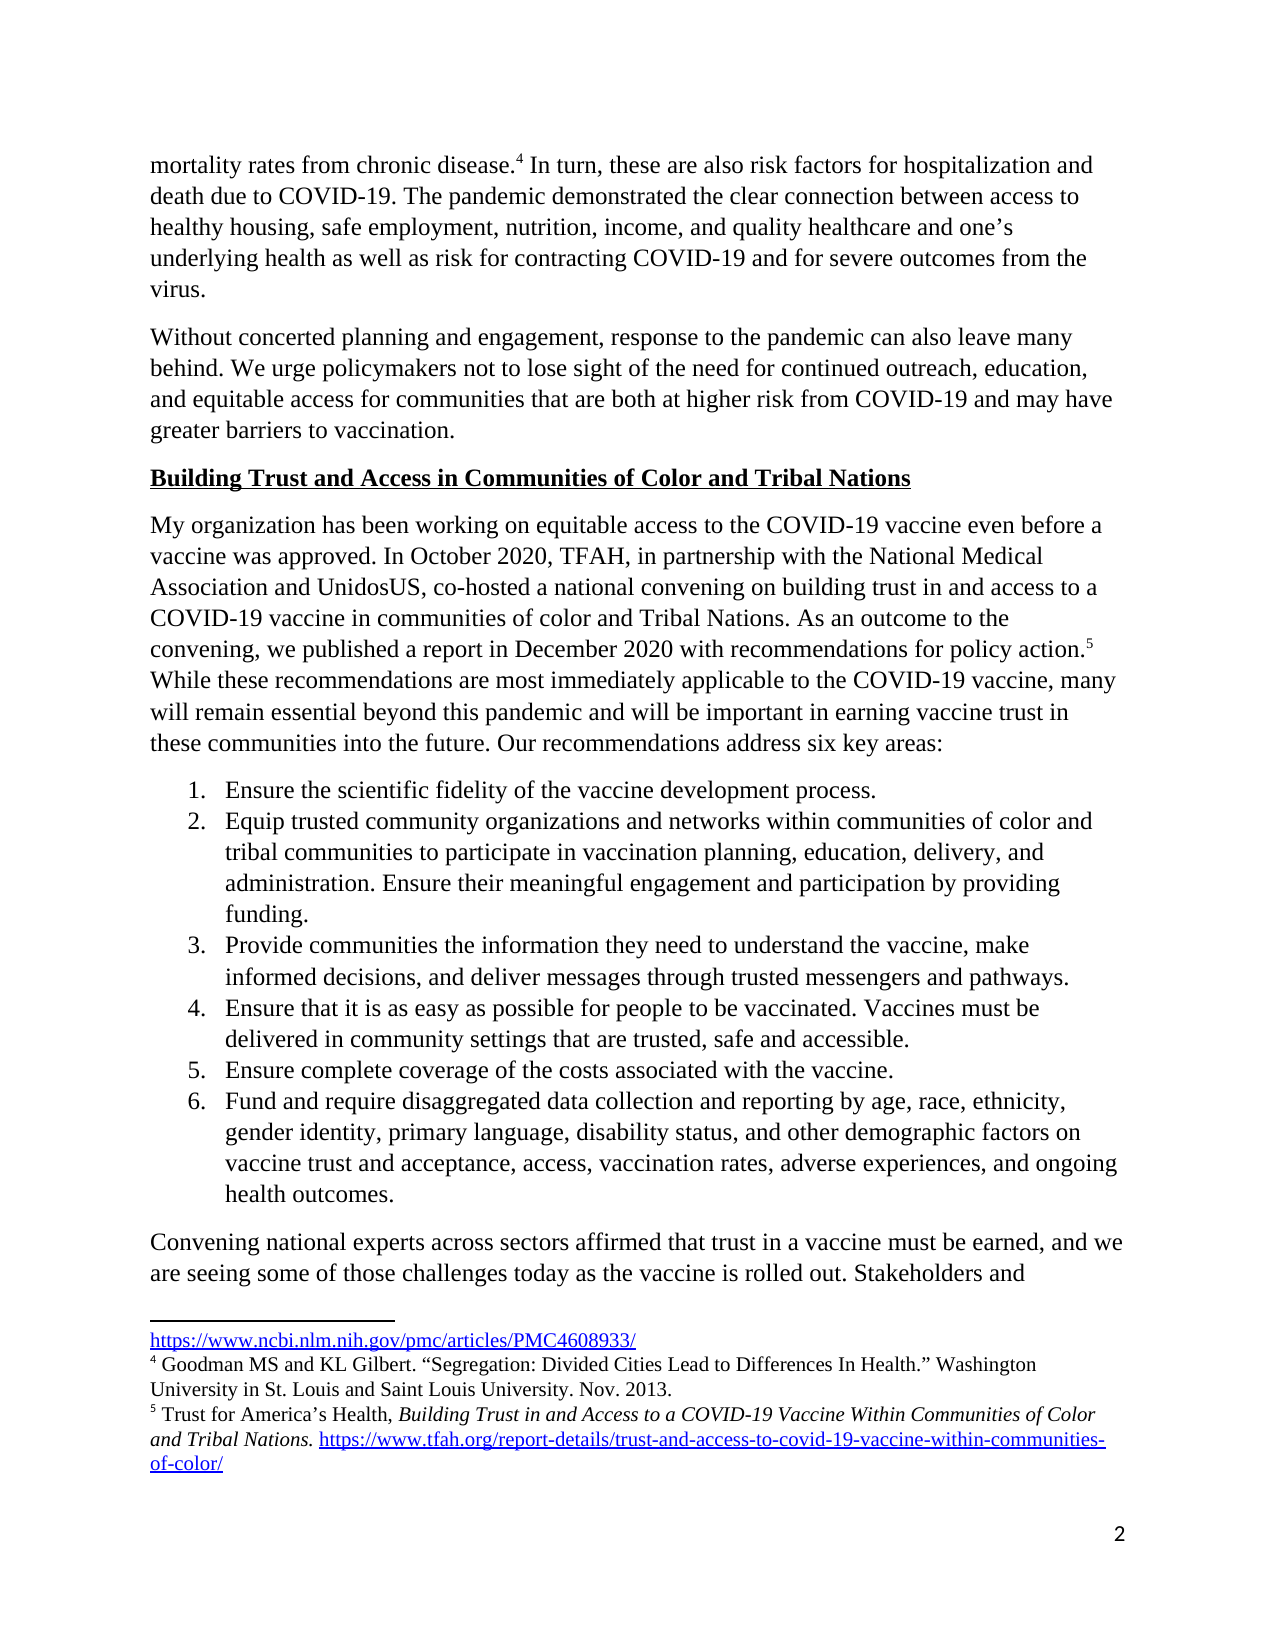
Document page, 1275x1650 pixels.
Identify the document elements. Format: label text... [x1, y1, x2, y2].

text My organization has been working on equitable access to the COVID-19 vaccine even before a vaccine was approved. In October 2020, TFAH, in partnership with the National Medical Association and UnidosUS, co-hosted a national convening on building trust in and access to a COVID-19 vaccine in communities of color and Tribal Nations. As an outcome to the convening, we published a report in December 2020 with recommendations for policy action. While these recommendations are most immediately applicable to the COVID-19 vaccine, many will remain essential beyond this pandemic and will be important in earning vaccine trust in these communities into the future. Our recommendations address six key areas: [150, 510, 1125, 756]
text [150, 1227, 1125, 1286]
list Ensure that it is as easy as possible for people to be vaccinated. Vaccines must be delivered in community settings that are trusted, safe and accessible. [187, 993, 1125, 1052]
text Without concerted planning and engagement, response to the pandemic can also leave many behind. We urge policymakers not to lose sight of the need for continued outreach, education, and equitable access for communities that are both at higher risk from COVID-19 and may have greater barriers to vaccination. [150, 322, 1125, 444]
list Ensure complete coverage of the costs associated with the vaccine. [187, 1055, 1125, 1083]
text Building Trust and Access in Communities of Color and Tribal Nations [150, 463, 1125, 491]
list Provide communities the information they need to understand the vaccine, make informed decisions, and deliver messages through trusted messengers and pathways. [187, 931, 1125, 990]
list Fund and require disaggregated data collection and reporting by age, race, ethnicity, gender identity, primary language, disability status, and other demographic factors on vaccine trust and acceptance, access, vaccination rates, adverse experiences, and ongoing health outcomes. [187, 1086, 1125, 1208]
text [150, 150, 1125, 303]
list Equip trusted community organizations and networks within communities of color and tribal communities to participate in vaccination planning, education, delivery, and administration. Ensure their meaningful engagement and participation by providing funding. [187, 806, 1125, 928]
list Ensure the scientific fidelity of the vaccine development process. [187, 775, 1125, 804]
